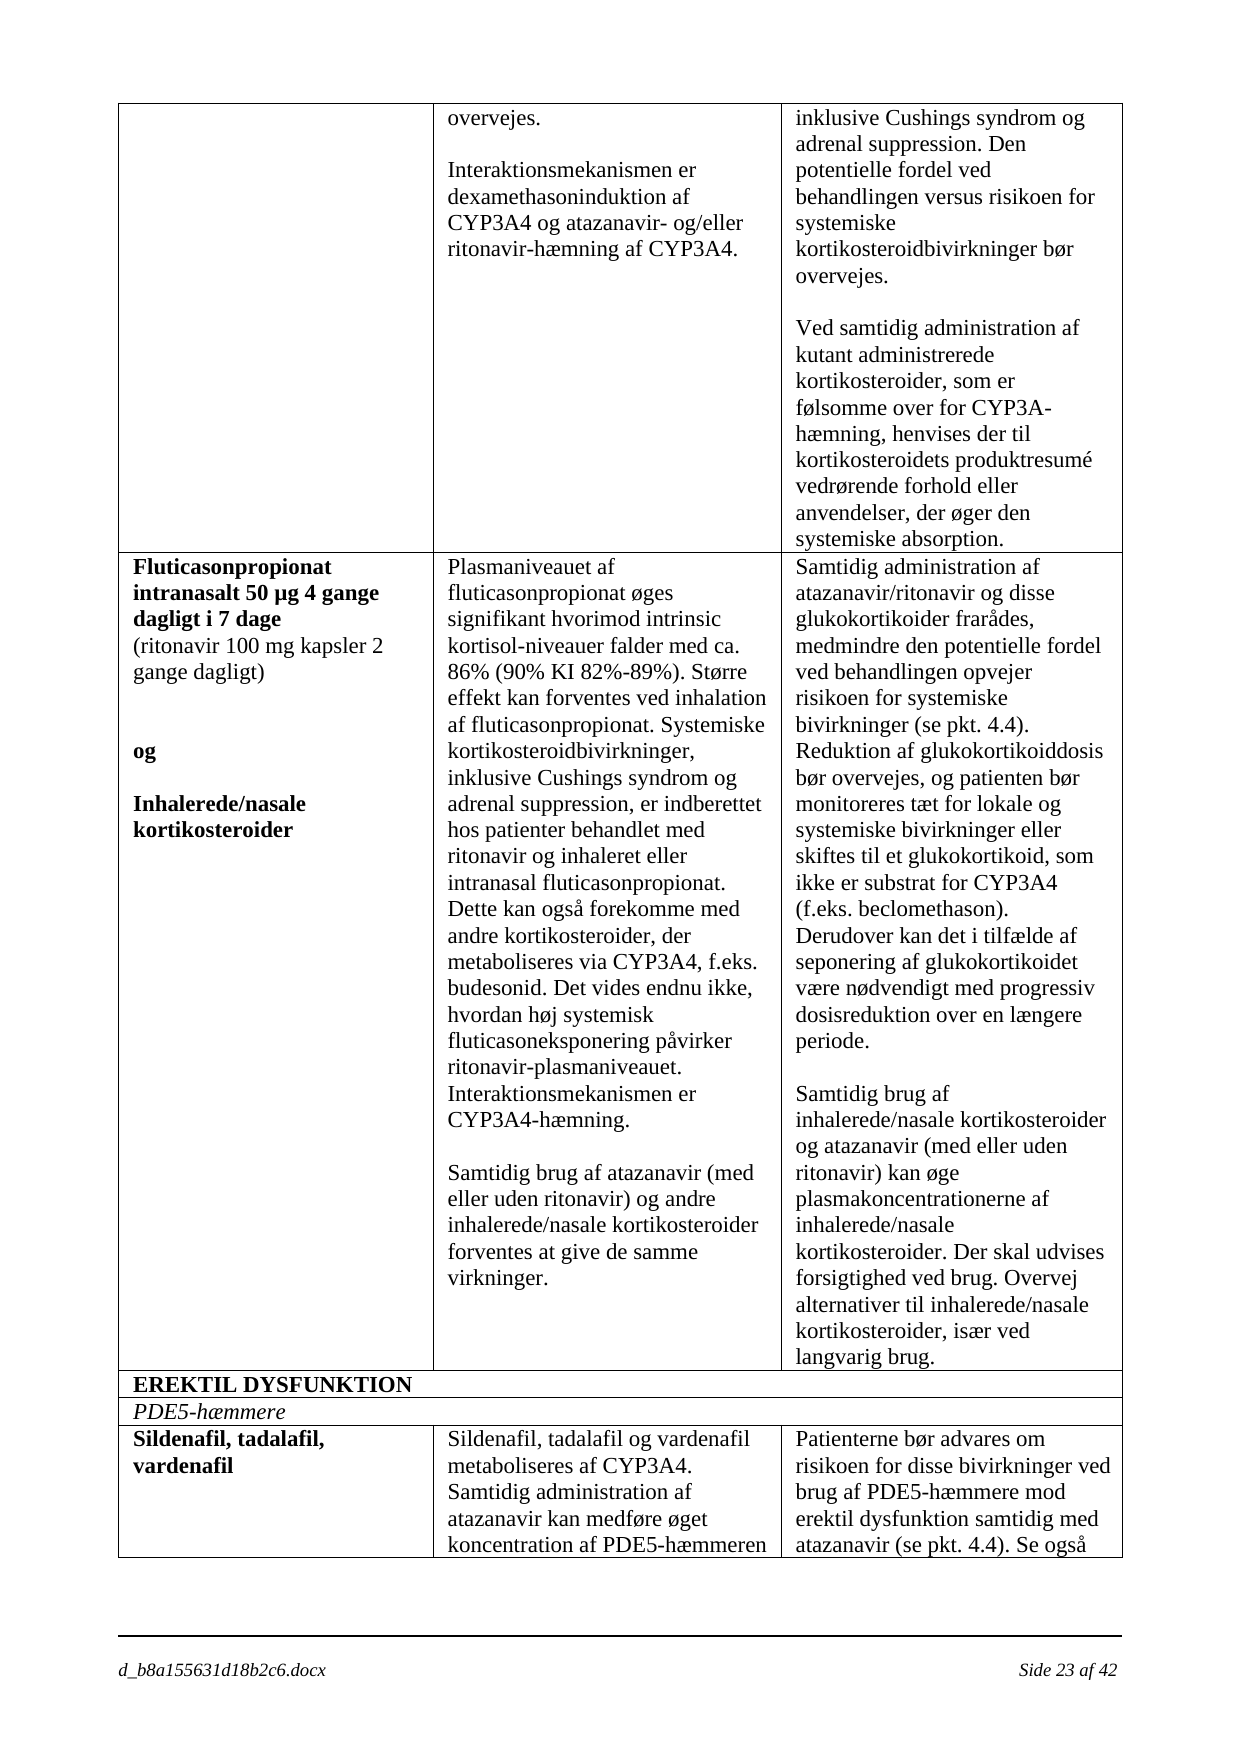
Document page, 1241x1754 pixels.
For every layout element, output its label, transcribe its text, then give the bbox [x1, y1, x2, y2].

table_cell PDE5-hæmmere [119, 1398, 1122, 1424]
table_cell Samtidig administration af atazanavir/ritonavir og disse glukokortikoider frarådes, medmindre den potentielle fordel ved behandlingen opvejer risikoen for systemiske bivirkninger (se pkt. 4.4). Reduktion af glukokortikoiddosis bør overvejes, og patienten bør monitoreres tæt for lokale og systemiske bivirkninger eller skiftes til et glukokortikoid, som ikke er substrat for CYP3A4 (f.eks. beclomethason). Derudover kan det i tilfælde af seponering af glukokortikoidet være nødvendigt med progressiv dosisreduktion over en længere periode. Samtidig brug af inhalerede/nasale kortikosteroider og atazanavir (med eller uden ritonavir) kan øge plasmakoncentrationerne af inhalerede/nasale kortikosteroider. Der skal udvises forsigtighed ved brug. Overvej alternativer til inhalerede/nasale kortikosteroider, især ved langvarig brug. [782, 553, 1122, 1370]
table_cell EREKTIL DYSFUNKTION [119, 1371, 1122, 1397]
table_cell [782, 1426, 1122, 1557]
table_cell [434, 1426, 781, 1557]
table_cell Fluticasonpropionat intranasalt 50 µg 4 gange dagligt i 7 dage (ritonavir 100 mg kapsler 2 gange dagligt) og Inhalerede/nasale kortikosteroider [119, 553, 433, 1370]
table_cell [119, 1426, 433, 1557]
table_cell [119, 104, 433, 552]
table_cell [434, 104, 781, 552]
table_cell Plasmaniveauet af fluticasonpropionat øges signifikant hvorimod intrinsic kortisol-niveauer falder med ca. 86% (90% KI 82%-89%). Større effekt kan forventes ved inhalation af fluticasonpropionat. Systemiske kortikosteroidbivirkninger, inklusive Cushings syndrom og adrenal suppression, er indberettet hos patienter behandlet med ritonavir og inhaleret eller intranasal fluticasonpropionat. Dette kan også forekomme med andre kortikosteroider, der metaboliseres via CYP3A4, f.eks. budesonid. Det vides endnu ikke, hvordan høj systemisk fluticasoneksponering påvirker ritonavir-plasmaniveauet. Interaktionsmekanismen er CYP3A4-hæmning. Samtidig brug af atazanavir (med eller uden ritonavir) og andre inhalerede/nasale kortikosteroider forventes at give de samme virkninger. [434, 553, 781, 1370]
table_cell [782, 104, 1122, 552]
